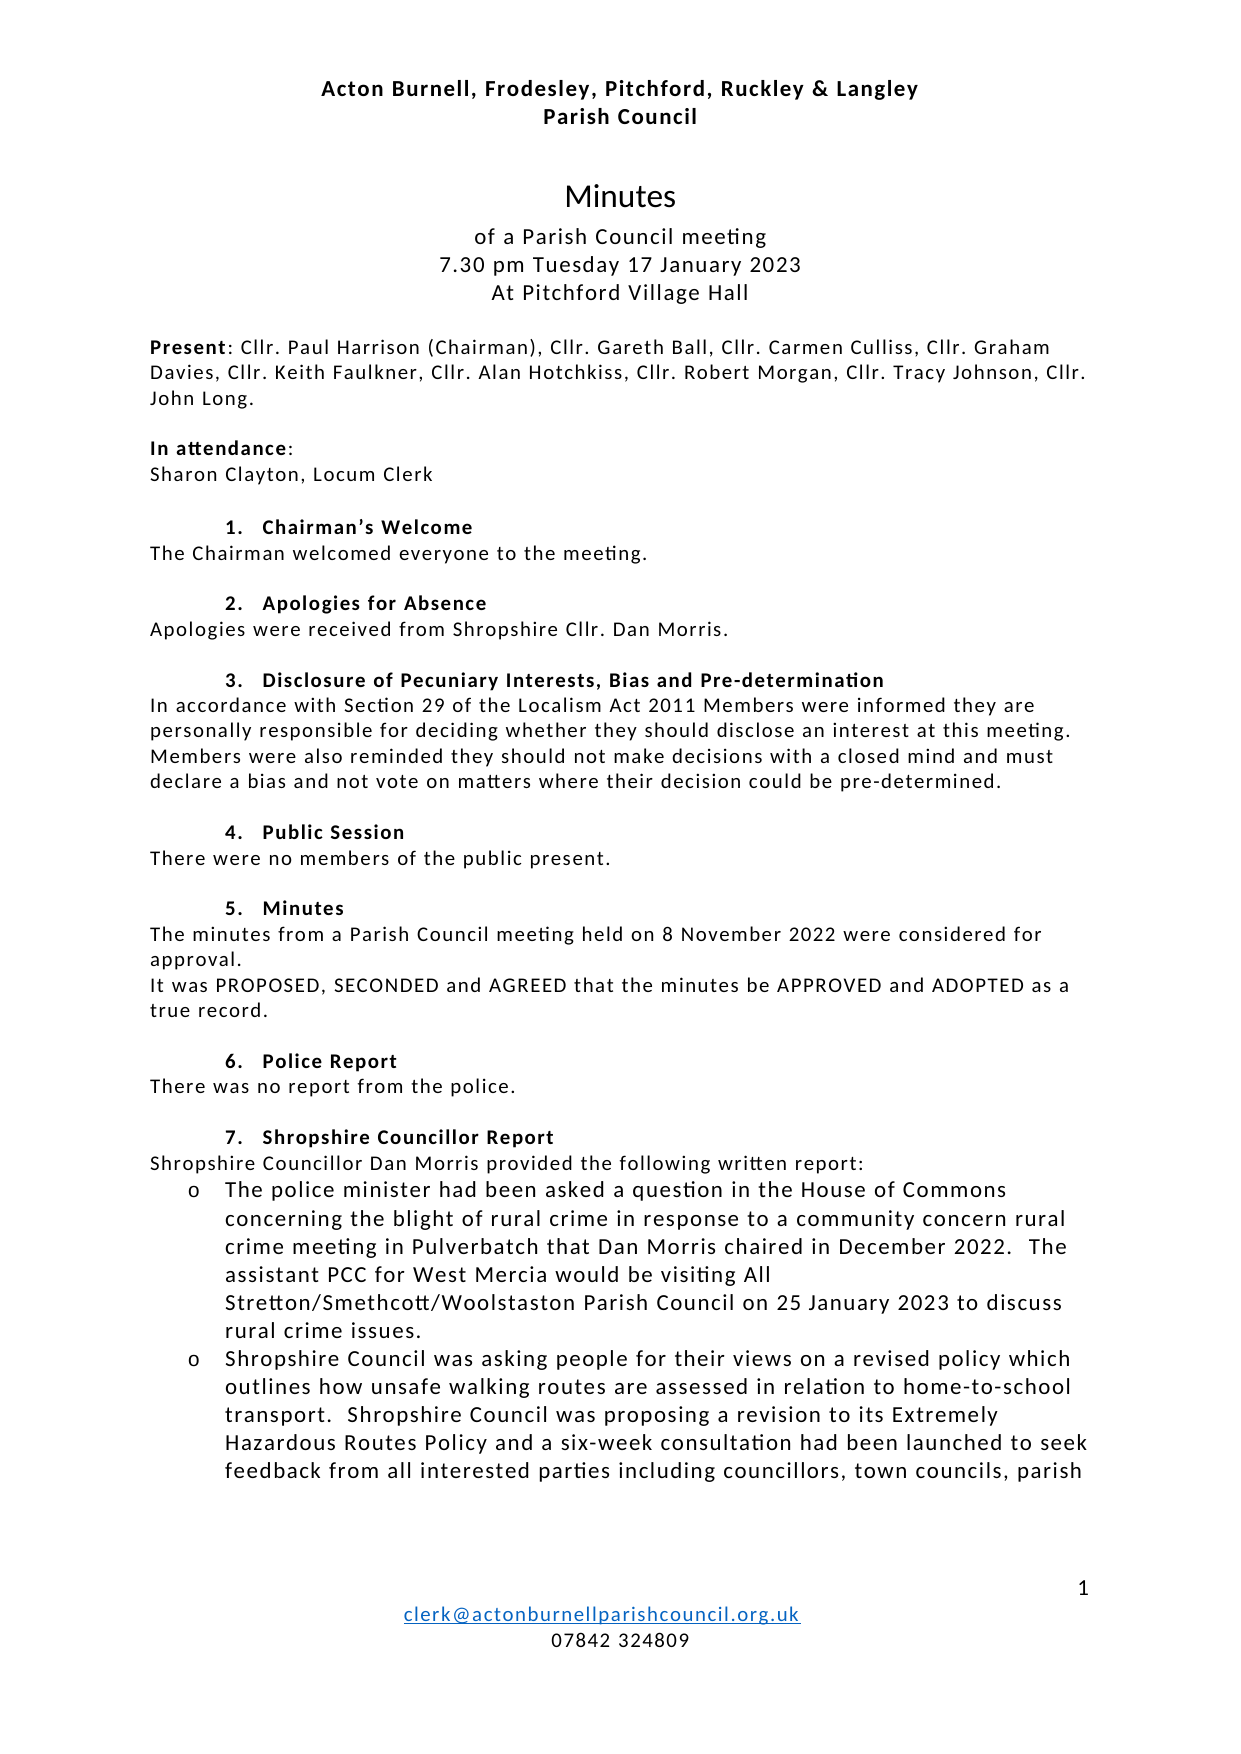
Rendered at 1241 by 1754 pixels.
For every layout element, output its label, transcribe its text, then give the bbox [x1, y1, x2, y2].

list Minutes [225, 896, 1090, 921]
text 7.30 pm Tuesday 17 January 2023 [150, 250, 1090, 278]
text There was no report from the police. [150, 1073, 1090, 1099]
text Apologies were received from Shropshire Cllr. Dan Morris. [150, 616, 1090, 641]
text Present: Cllr. Paul Harrison (Chairman), Cllr. Gareth Ball, Cllr. Carmen Culliss, Cllr. Graham Davies, Cllr. Keith Faulkner, Cllr. Alan Hotchkiss, Cllr. Robert Morgan, Cllr. Tracy Johnson, Cllr. John Long. [150, 334, 1090, 410]
text There were no members of the public present. [150, 845, 1090, 870]
text It was PROPOSED, SECONDED and AGREED that the minutes be APPROVED and ADOPTED as a true record. [150, 972, 1090, 1023]
list Shropshire Councillor Report [225, 1124, 1090, 1150]
list The police minister had been asked a question in the House of Commons concerning the blight of rural crime in response to a community concern rural crime meeting in Pulverbatch that Dan Morris chaired in December 2022. The assistant PCC for West Mercia would be visiting All Stretton/Smethcott/Woolstaston Parish Council on 25 January 2023 to discuss rural crime issues. [187, 1175, 1090, 1344]
text In attendance: [150, 436, 1090, 461]
text In accordance with Section 29 of the Localism Act 2011 Members were informed they are personally responsible for deciding whether they should disclose an interest at this meeting. Members were also reminded they should not make decisions with a closed mind and must declare a bias and not vote on matters where their decision could be pre-determined. [150, 692, 1090, 794]
list Apologies for Absence [225, 591, 1090, 616]
list Police Report [225, 1048, 1090, 1073]
text of a Parish Council meeting [150, 222, 1090, 250]
text At Pitchford Village Hall [150, 278, 1090, 306]
list Public Session [225, 819, 1090, 845]
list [187, 1344, 1090, 1484]
list Disclosure of Pecuniary Interests, Bias and Pre-determination [225, 667, 1090, 692]
text The minutes from a Parish Council meeting held on 8 November 2022 were considered for approval. [150, 921, 1090, 972]
subtitle Minutes [150, 175, 1090, 216]
list Chairman’s Welcome [225, 514, 1090, 540]
list Shropshire Councillor Dan Morris provided the following written report: [150, 1150, 1090, 1175]
text Sharon Clayton, Locum Clerk [150, 461, 1090, 486]
text The Chairman welcomed everyone to the meeting. [150, 540, 1090, 565]
